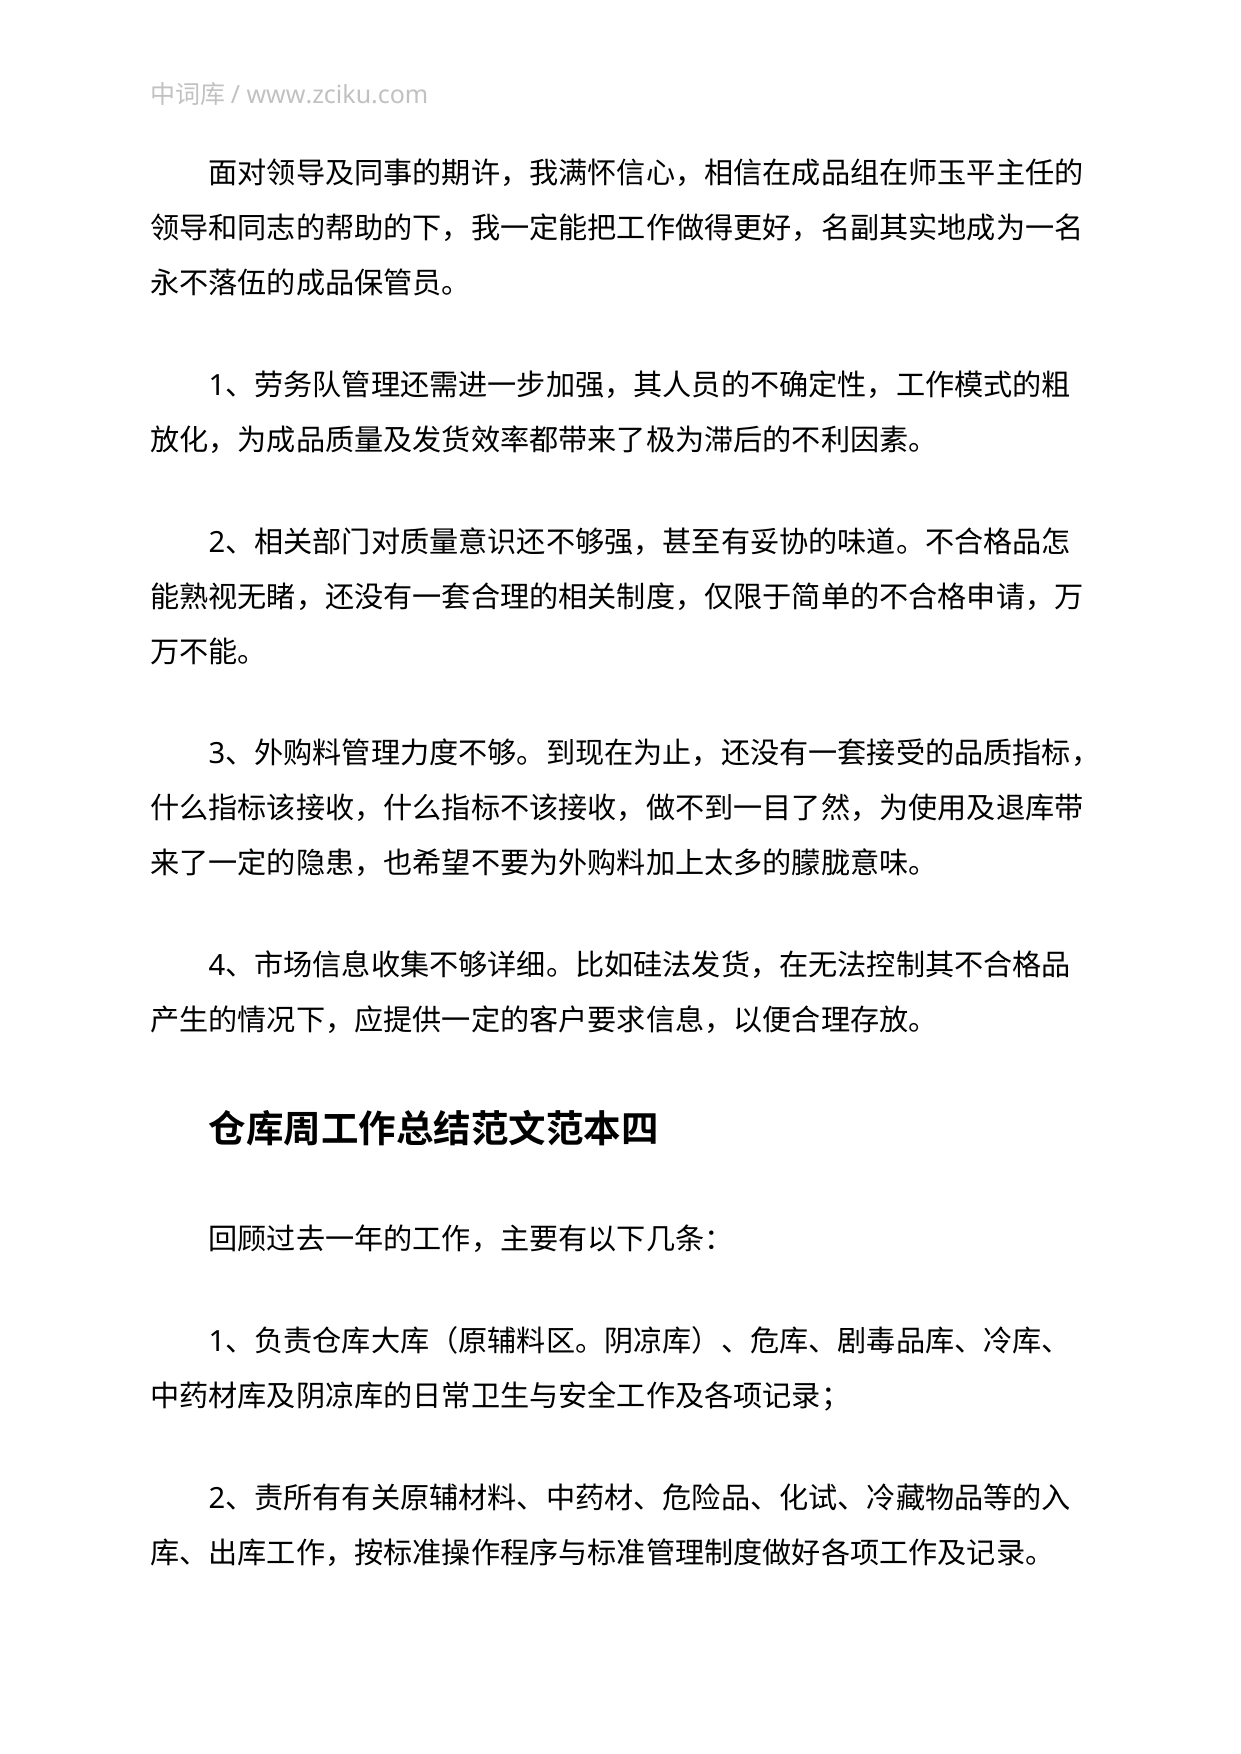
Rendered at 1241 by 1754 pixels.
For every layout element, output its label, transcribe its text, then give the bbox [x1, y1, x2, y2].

text 回顾过去一年的工作，主要有以下几条： [150, 1216, 1090, 1258]
text 仓库周工作总结范文范本四 [150, 1098, 1090, 1153]
text 3、外购料管理力度不够。到现在为止，还没有一套接受的品质指标，什么指标该接收，什么指标不该接收，做不到一目了然，为使用及退库带来了一定的隐患，也希望不要为外购料加上太多的朦胧意味。 [150, 730, 1090, 882]
text 4、市场信息收集不够详细。比如硅法发货，在无法控制其不合格品产生的情况下，应提供一定的客户要求信息，以便合理存放。 [150, 942, 1090, 1039]
text 2、相关部门对质量意识还不够强，甚至有妥协的味道。不合格品怎能熟视无睹，还没有一套合理的相关制度，仅限于简单的不合格申请，万万不能。 [150, 518, 1090, 671]
text 面对领导及同事的期许，我满怀信心，相信在成品组在师玉平主任的领导和同志的帮助的下，我一定能把工作做得更好，名副其实地成为一名永不落伍的成品保管员。 [150, 150, 1090, 302]
text 2、责所有有关原辅材料、中药材、危险品、化试、冷藏物品等的入库、出库工作，按标准操作程序与标准管理制度做好各项工作及记录。 [150, 1474, 1090, 1572]
text 1、负责仓库大库（原辅料区。阴凉库）、危库、剧毒品库、冷库、中药材库及阴凉库的日常卫生与安全工作及各项记录； [150, 1318, 1090, 1415]
text 1、劳务队管理还需进一步加强，其人员的不确定性，工作模式的粗放化，为成品质量及发货效率都带来了极为滞后的不利因素。 [150, 362, 1090, 459]
